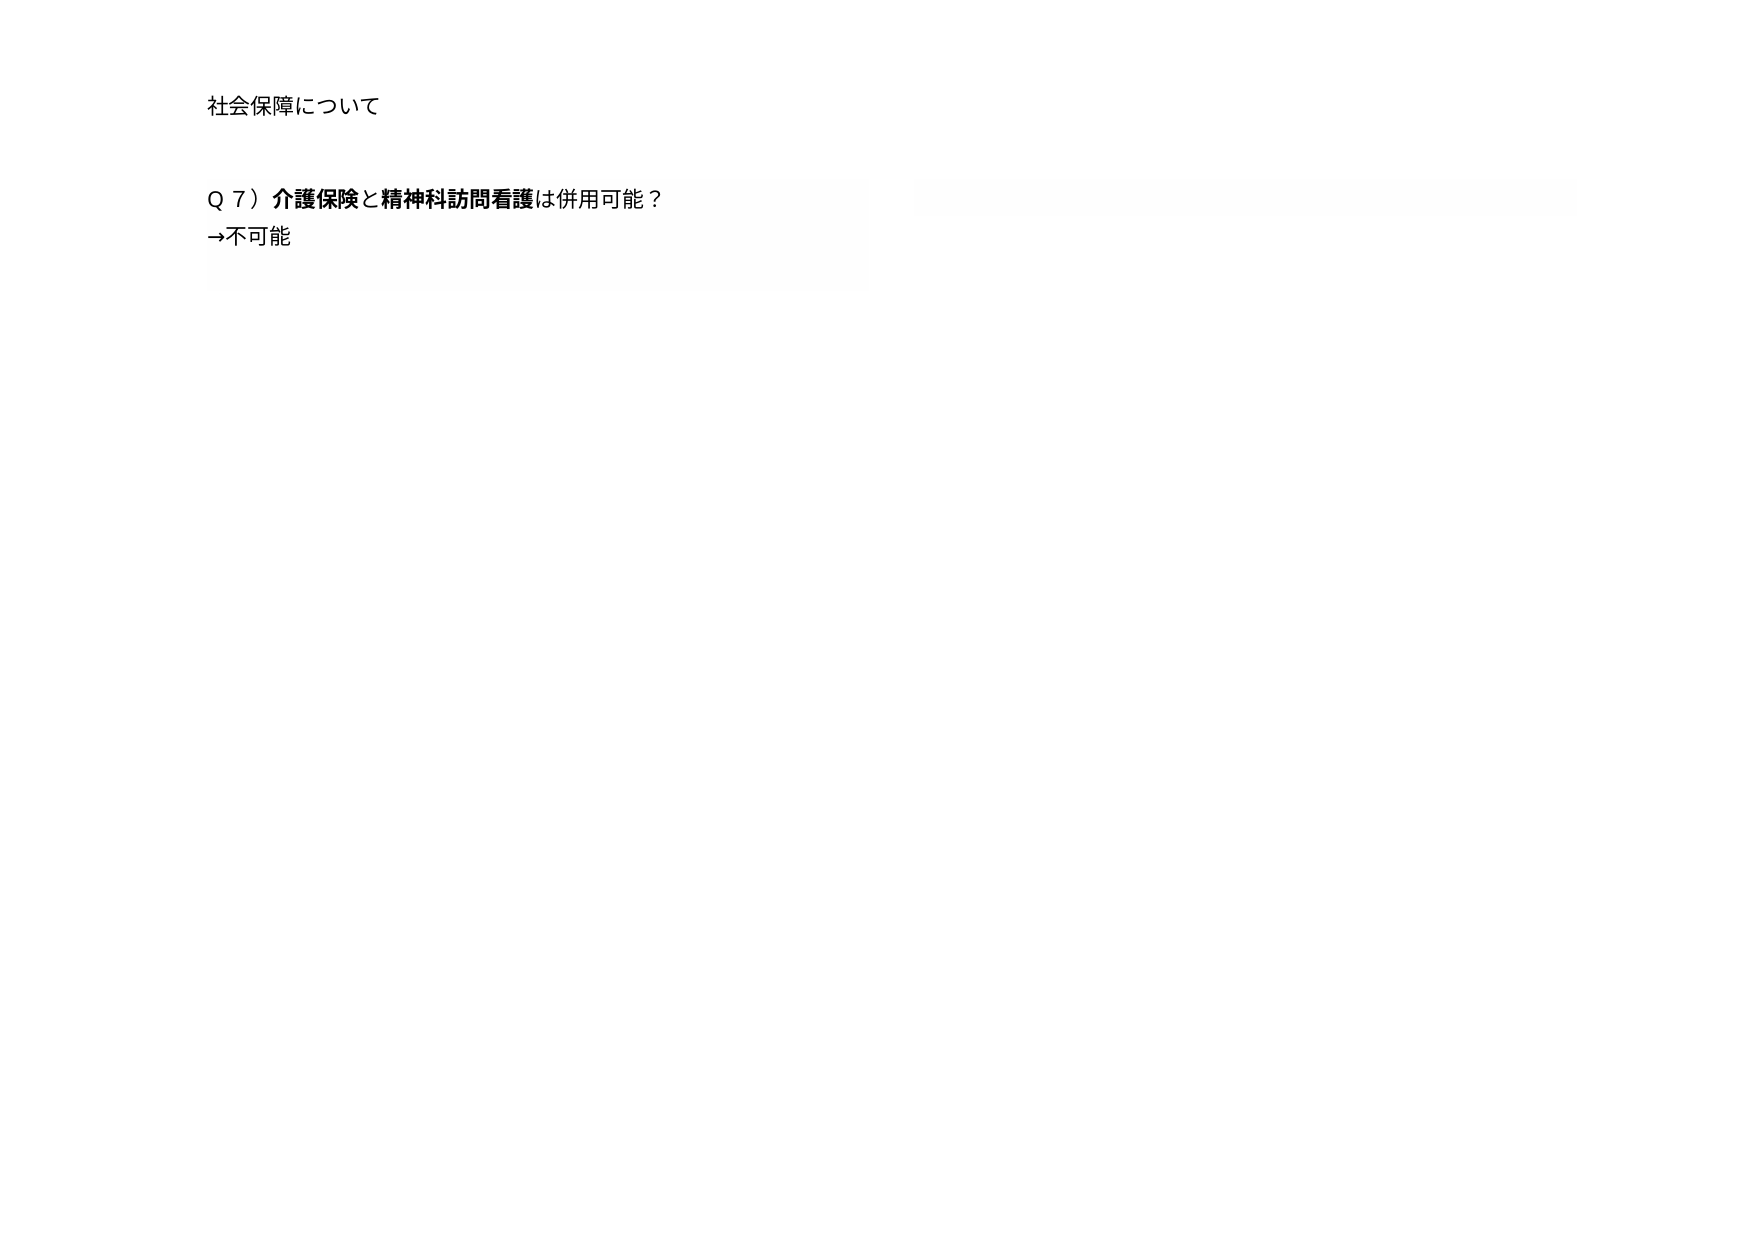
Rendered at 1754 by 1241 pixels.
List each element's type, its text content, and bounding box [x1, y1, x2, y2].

text Q７）介護保険と精神科訪問看護は併用可能？ →不可能 [207, 179, 869, 254]
